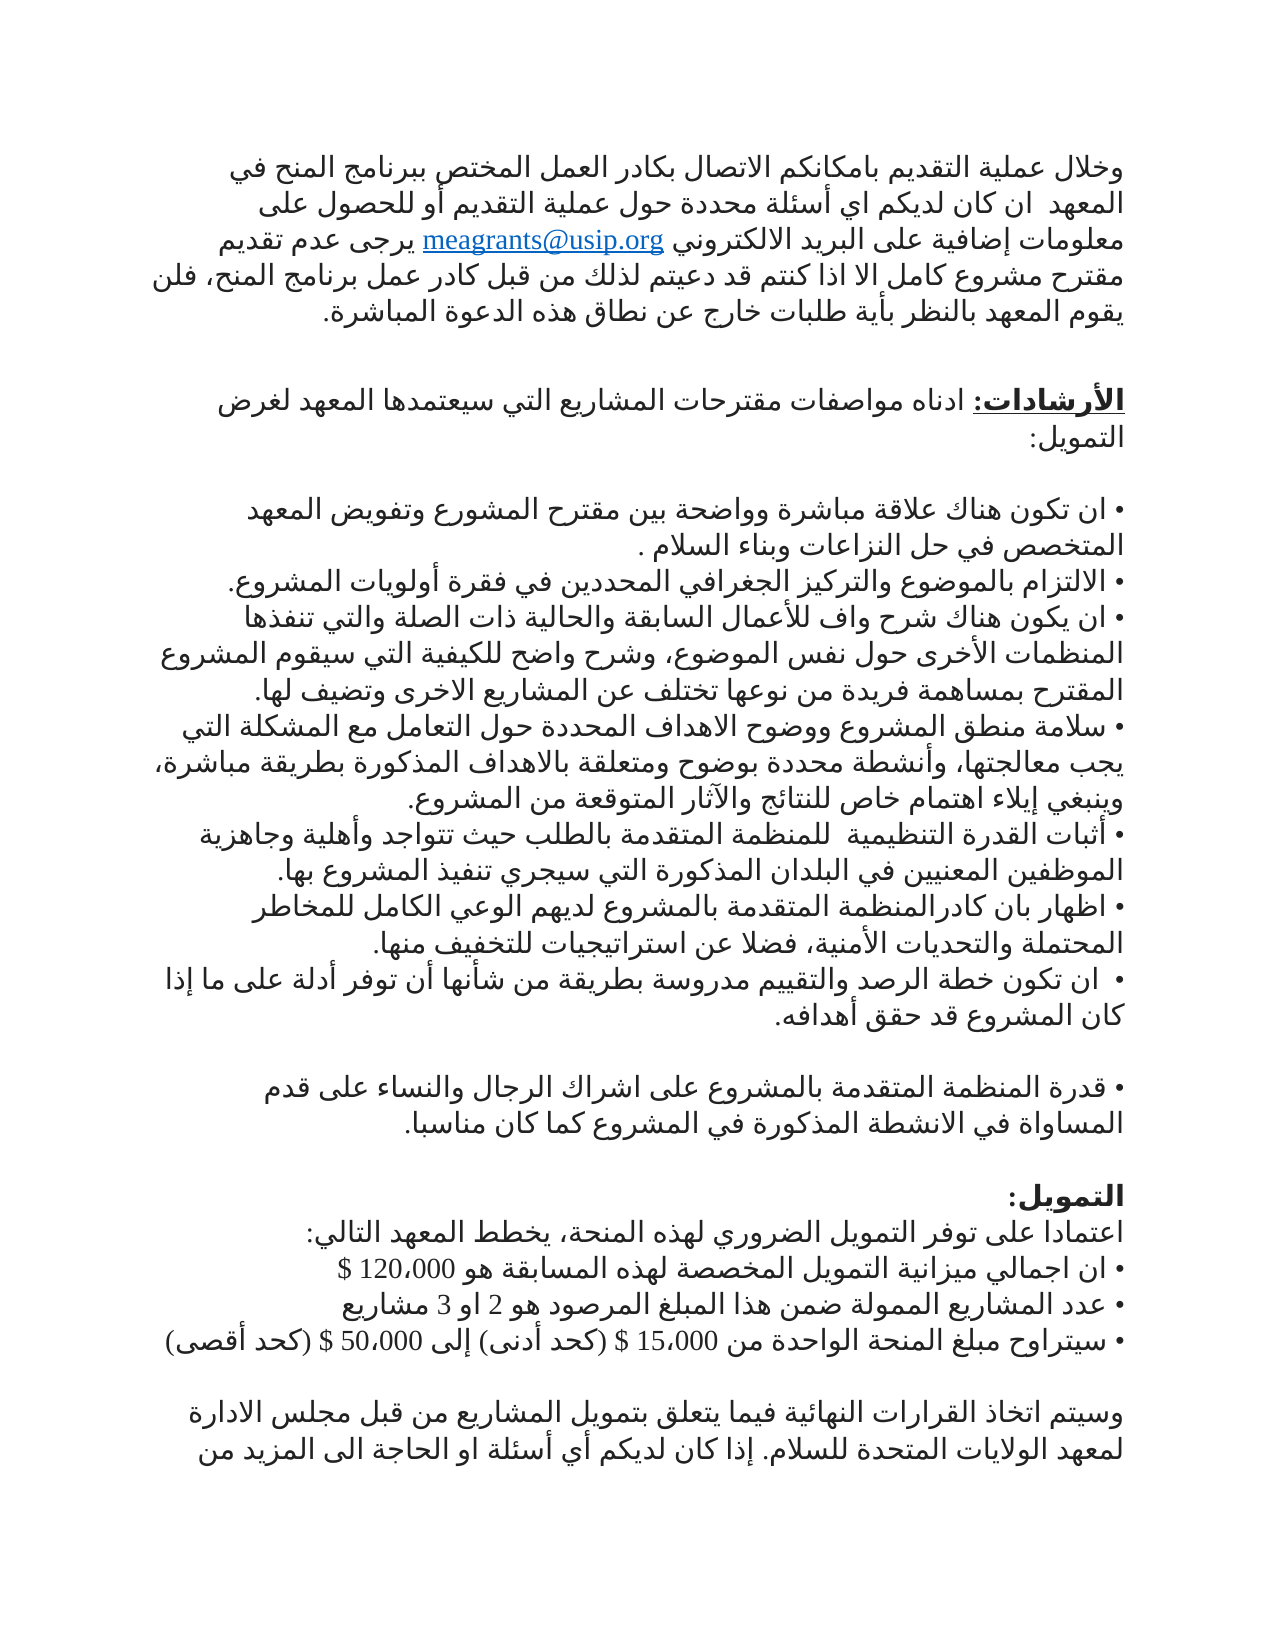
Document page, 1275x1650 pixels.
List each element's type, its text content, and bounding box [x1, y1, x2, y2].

text وخلال عملية التقديم بامكانكم الاتصال بكادر العمل المختص ببرنامج المنح في المعهد ان كان لديكم اي أسئلة محددة حول عملية التقديم أو للحصول على معلومات إضافية على البريد الالكتروني meagrants@usip.org يرجى عدم تقديم مقترح مشروع كامل الا اذا كنتم قد دعيتم لذلك من قبل كادر عمل برنامج المنح، فلن يقوم المعهد بالنظر بأية طلبات خارج عن نطاق هذه الدعوة المباشرة. [150, 150, 1125, 328]
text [150, 347, 1125, 1465]
